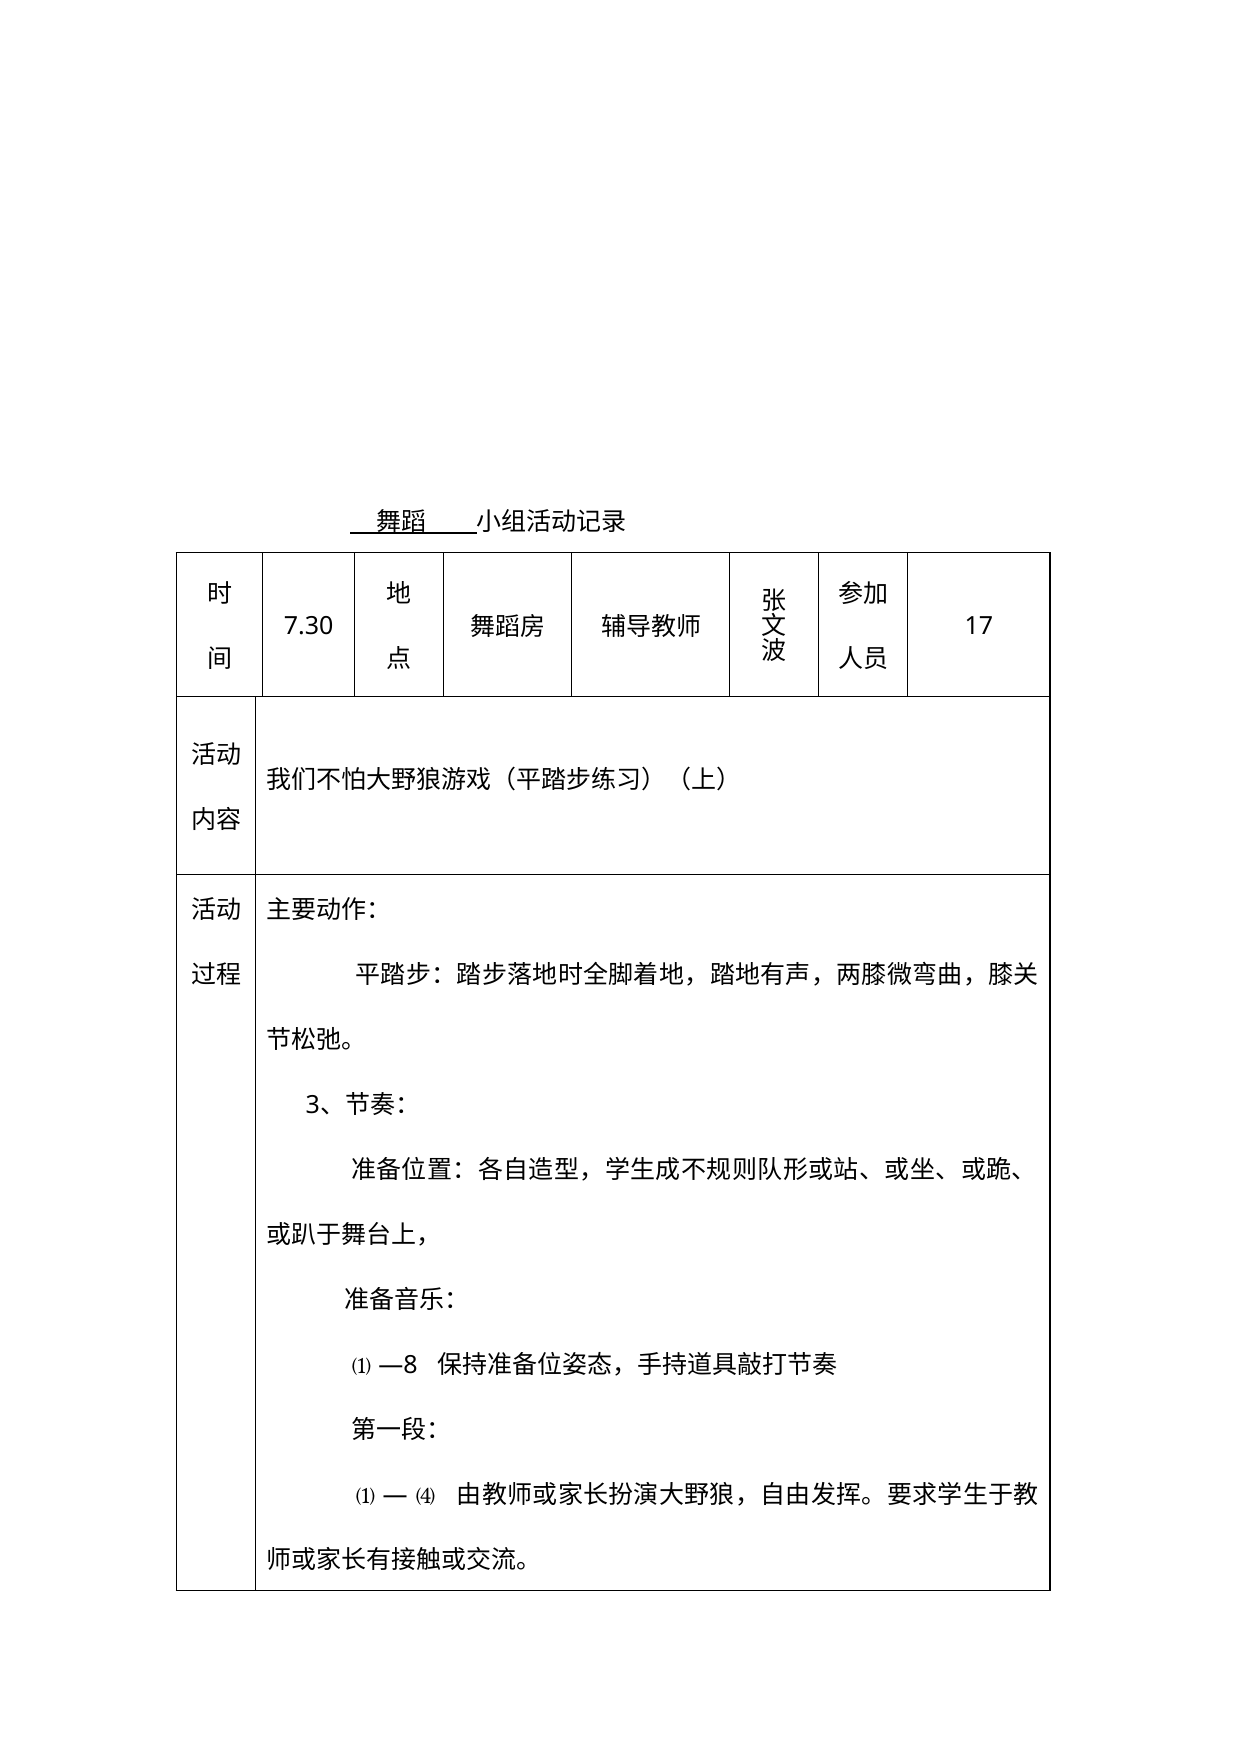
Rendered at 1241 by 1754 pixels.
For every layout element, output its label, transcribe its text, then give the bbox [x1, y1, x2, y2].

table_header 参加人员 [819, 553, 907, 696]
table_header 辅导教师 [572, 553, 729, 696]
table_header 17 [908, 553, 1049, 696]
table_header 地 点 [355, 553, 443, 696]
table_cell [256, 875, 1049, 1590]
table_cell 活动内容 [177, 697, 255, 874]
text 舞蹈 小组活动记录 [187, 487, 1053, 552]
table_header 7.30 [263, 553, 354, 696]
table_cell 我们不怕大野狼游戏（平踏步练习）（上） [256, 697, 1049, 874]
table_header 舞蹈房 [444, 553, 571, 696]
table_header 时 间 [177, 553, 262, 696]
table_header 张文波 [730, 553, 818, 696]
table_cell 活动过程 [177, 875, 255, 1590]
